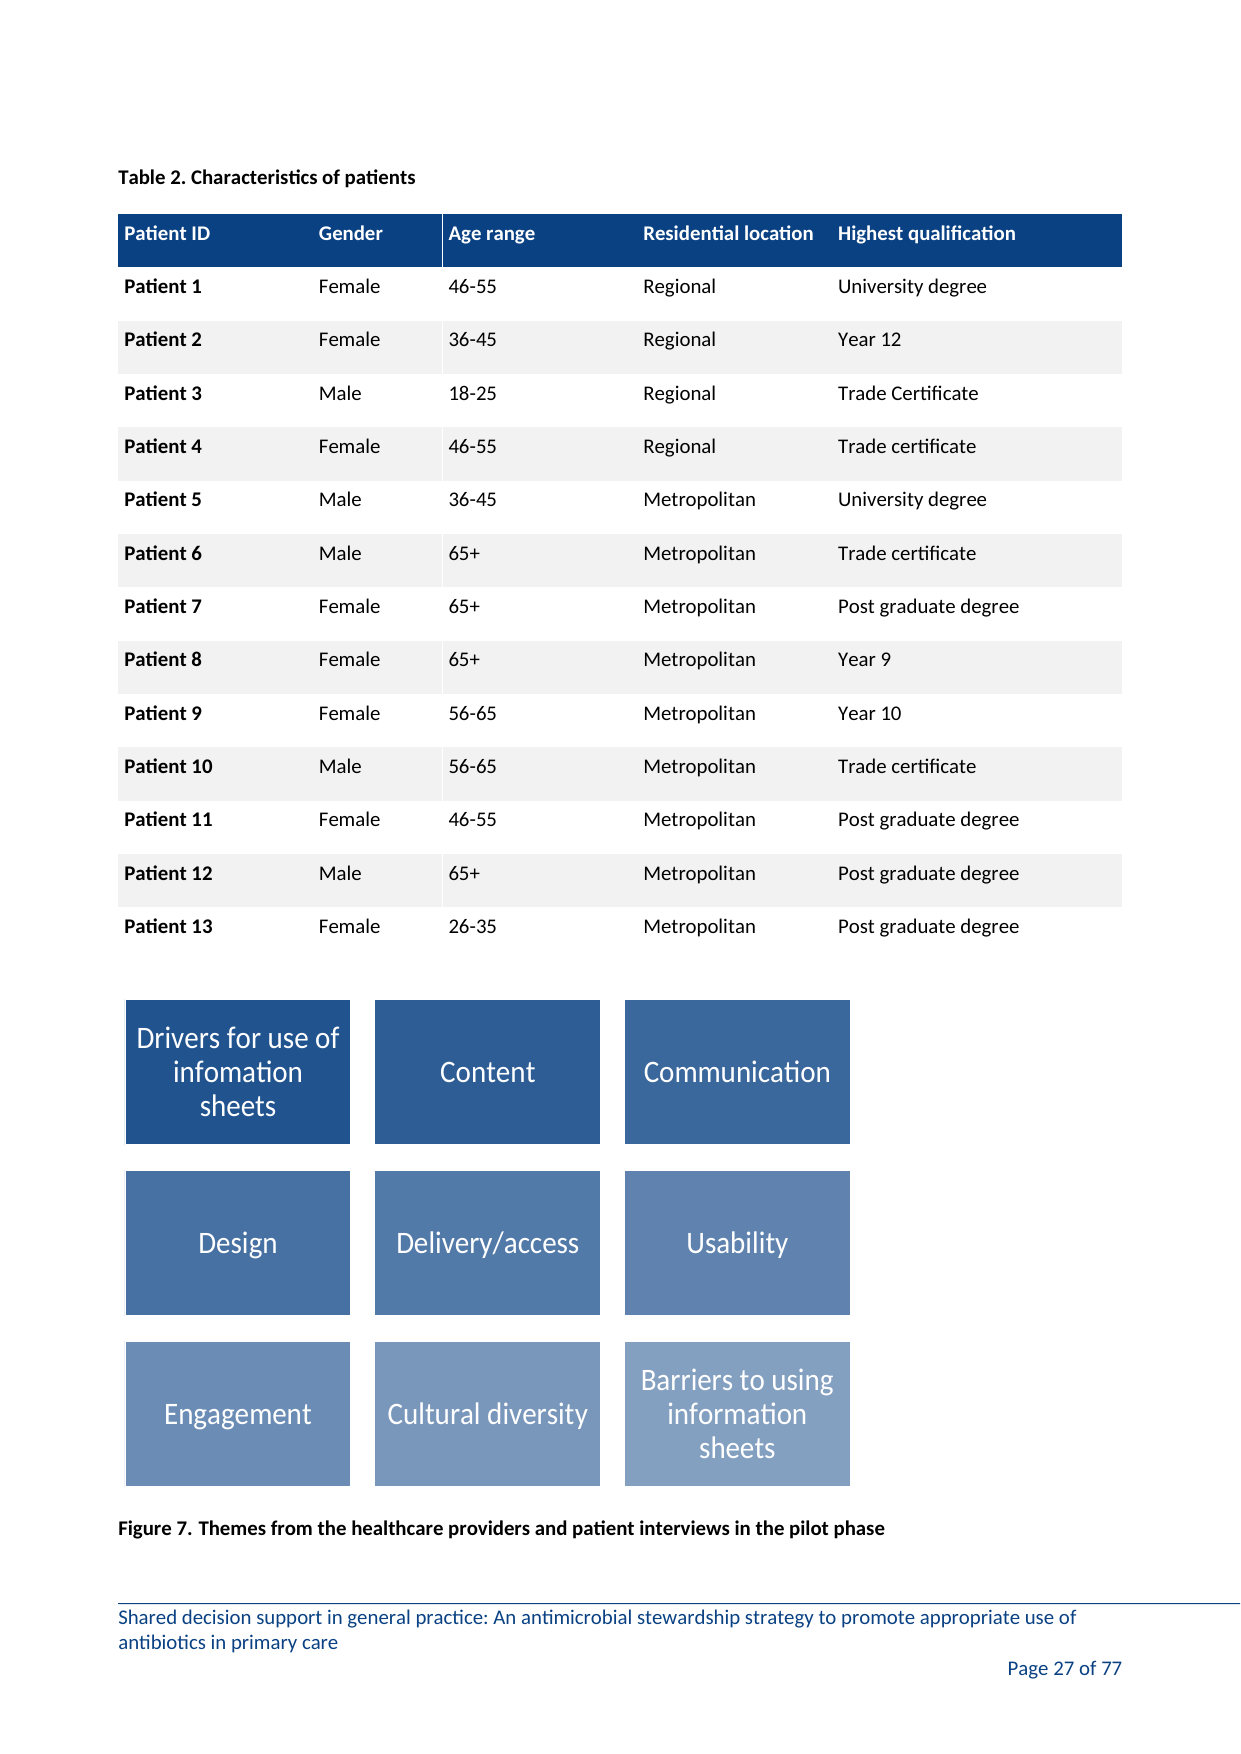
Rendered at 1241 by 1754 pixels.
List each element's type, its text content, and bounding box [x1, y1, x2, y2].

table_cell Metropolitan [637, 534, 832, 587]
table_cell Regional [637, 427, 832, 481]
table_cell Trade Certificate [832, 374, 1122, 427]
table_cell 56-65 [443, 694, 637, 747]
table_cell Patient 12 [118, 854, 313, 907]
table_cell Female [313, 427, 442, 481]
table_cell Female [313, 587, 442, 641]
table_cell Post graduate degree [832, 854, 1122, 907]
table_cell 36-45 [443, 481, 637, 534]
table_cell Patient 8 [118, 641, 313, 694]
table_cell 65+ [443, 854, 637, 907]
table_cell 46-55 [443, 267, 637, 321]
table_cell Year 12 [832, 321, 1122, 374]
table_cell 56-65 [443, 747, 637, 801]
table_cell Patient 4 [118, 427, 313, 481]
table_cell Patient 9 [118, 694, 313, 747]
table_cell University degree [832, 267, 1122, 321]
table_cell Patient 11 [118, 801, 313, 854]
table_cell Patient 2 [118, 321, 313, 374]
table_cell University degree [832, 481, 1122, 534]
table_cell Regional [637, 321, 832, 374]
table_cell Male [313, 747, 442, 801]
table_cell Female [313, 321, 442, 374]
table_cell 46-55 [443, 427, 637, 481]
table_cell 46-55 [443, 801, 637, 854]
table_cell Metropolitan [637, 587, 832, 641]
table_cell Post graduate degree [832, 801, 1122, 854]
table_header Residential location [637, 214, 832, 267]
table_cell Patient 13 [118, 907, 313, 961]
table_cell Regional [637, 374, 832, 427]
table_cell Patient 10 [118, 747, 313, 801]
table_cell Post graduate degree [832, 907, 1122, 961]
table_cell Patient 1 [118, 267, 313, 321]
table_cell Patient 5 [118, 481, 313, 534]
table_cell Female [313, 694, 442, 747]
table_cell Metropolitan [637, 907, 832, 961]
table_cell 65+ [443, 534, 637, 587]
table_cell 36-45 [443, 321, 637, 374]
table_cell Male [313, 534, 442, 587]
table_cell Post graduate degree [832, 587, 1122, 641]
table_cell 65+ [443, 587, 637, 641]
table_cell Year 10 [832, 694, 1122, 747]
table_cell Metropolitan [637, 747, 832, 801]
table_cell Female [313, 907, 442, 961]
table_cell Patient 6 [118, 534, 313, 587]
table_cell Patient 7 [118, 587, 313, 641]
table_header Highest qualification [832, 214, 1122, 267]
table_cell Trade certificate [832, 534, 1122, 587]
table_header Gender [313, 214, 442, 267]
table_cell Trade certificate [832, 747, 1122, 801]
table_cell Patient 3 [118, 374, 313, 427]
text Table 2. Characteristics of patients [118, 164, 1122, 189]
table_header Patient ID [118, 214, 313, 267]
table_cell Year 9 [832, 641, 1122, 694]
table_cell Male [313, 374, 442, 427]
table_cell Metropolitan [637, 801, 832, 854]
text Figure 7. Themes from the healthcare providers and patient interviews in the pilot phase [118, 1515, 1122, 1541]
table_cell Metropolitan [637, 641, 832, 694]
table_cell Female [313, 641, 442, 694]
table_header Age range [443, 214, 637, 267]
table_cell Metropolitan [637, 694, 832, 747]
table_cell 18-25 [443, 374, 637, 427]
table_cell 65+ [443, 641, 637, 694]
table_cell Female [313, 801, 442, 854]
table_cell 26-35 [443, 907, 637, 961]
table_cell Male [313, 481, 442, 534]
table_cell Female [313, 267, 442, 321]
table_cell Trade certificate [832, 427, 1122, 481]
table_cell Regional [637, 267, 832, 321]
table_cell Male [313, 854, 442, 907]
table_cell Metropolitan [637, 854, 832, 907]
table_cell Metropolitan [637, 481, 832, 534]
